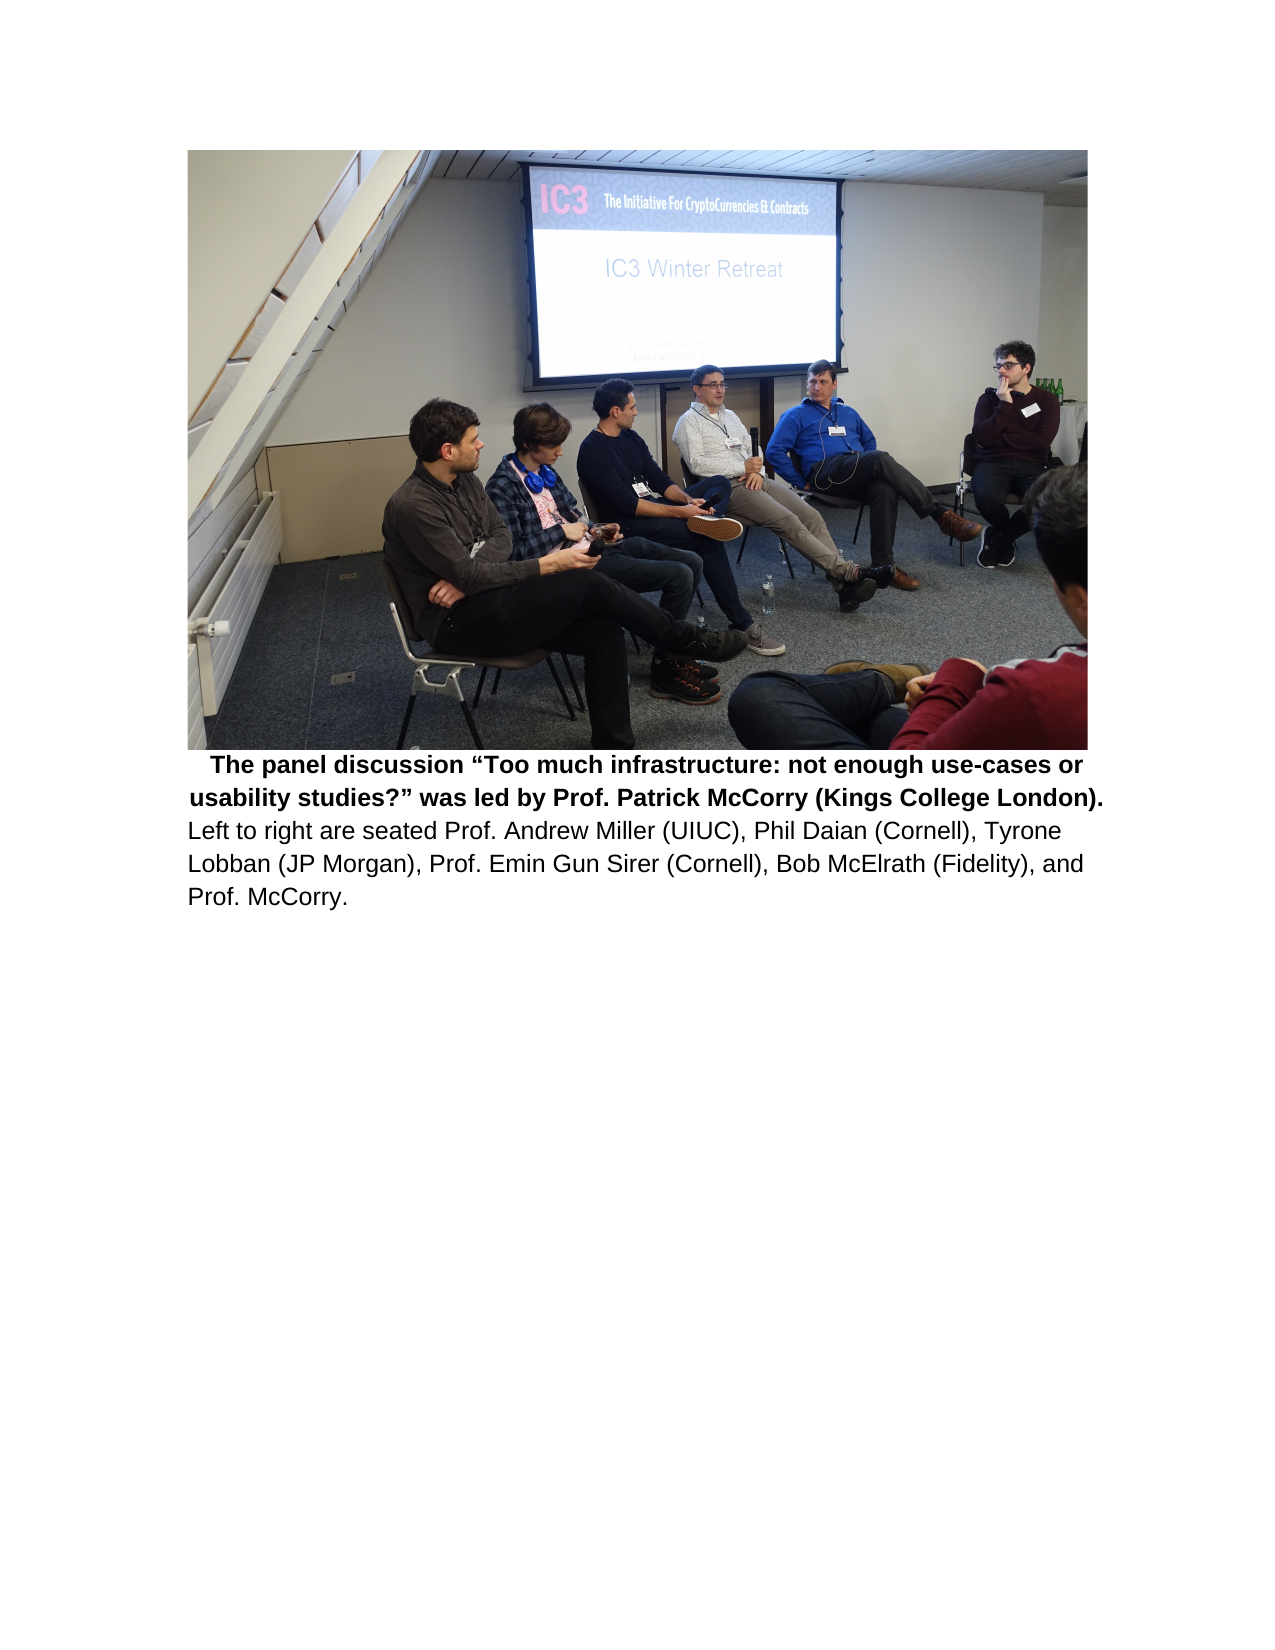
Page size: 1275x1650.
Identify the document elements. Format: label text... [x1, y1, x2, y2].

text The panel discussion “Too much infrastructure: not enough use-cases or usability studies?” was led by Prof. Patrick McCorry (Kings College London). [187, 750, 1106, 812]
picture [187, 150, 1088, 750]
text Left to right are seated Prof. Andrew Miller (UIUC), Phil Daian (Cornell), Tyrone Lobban (JP Morgan), Prof. Emin Gun Sirer (Cornell), Bob McElrath (Fidelity), and Prof. McCorry. [187, 816, 1106, 911]
